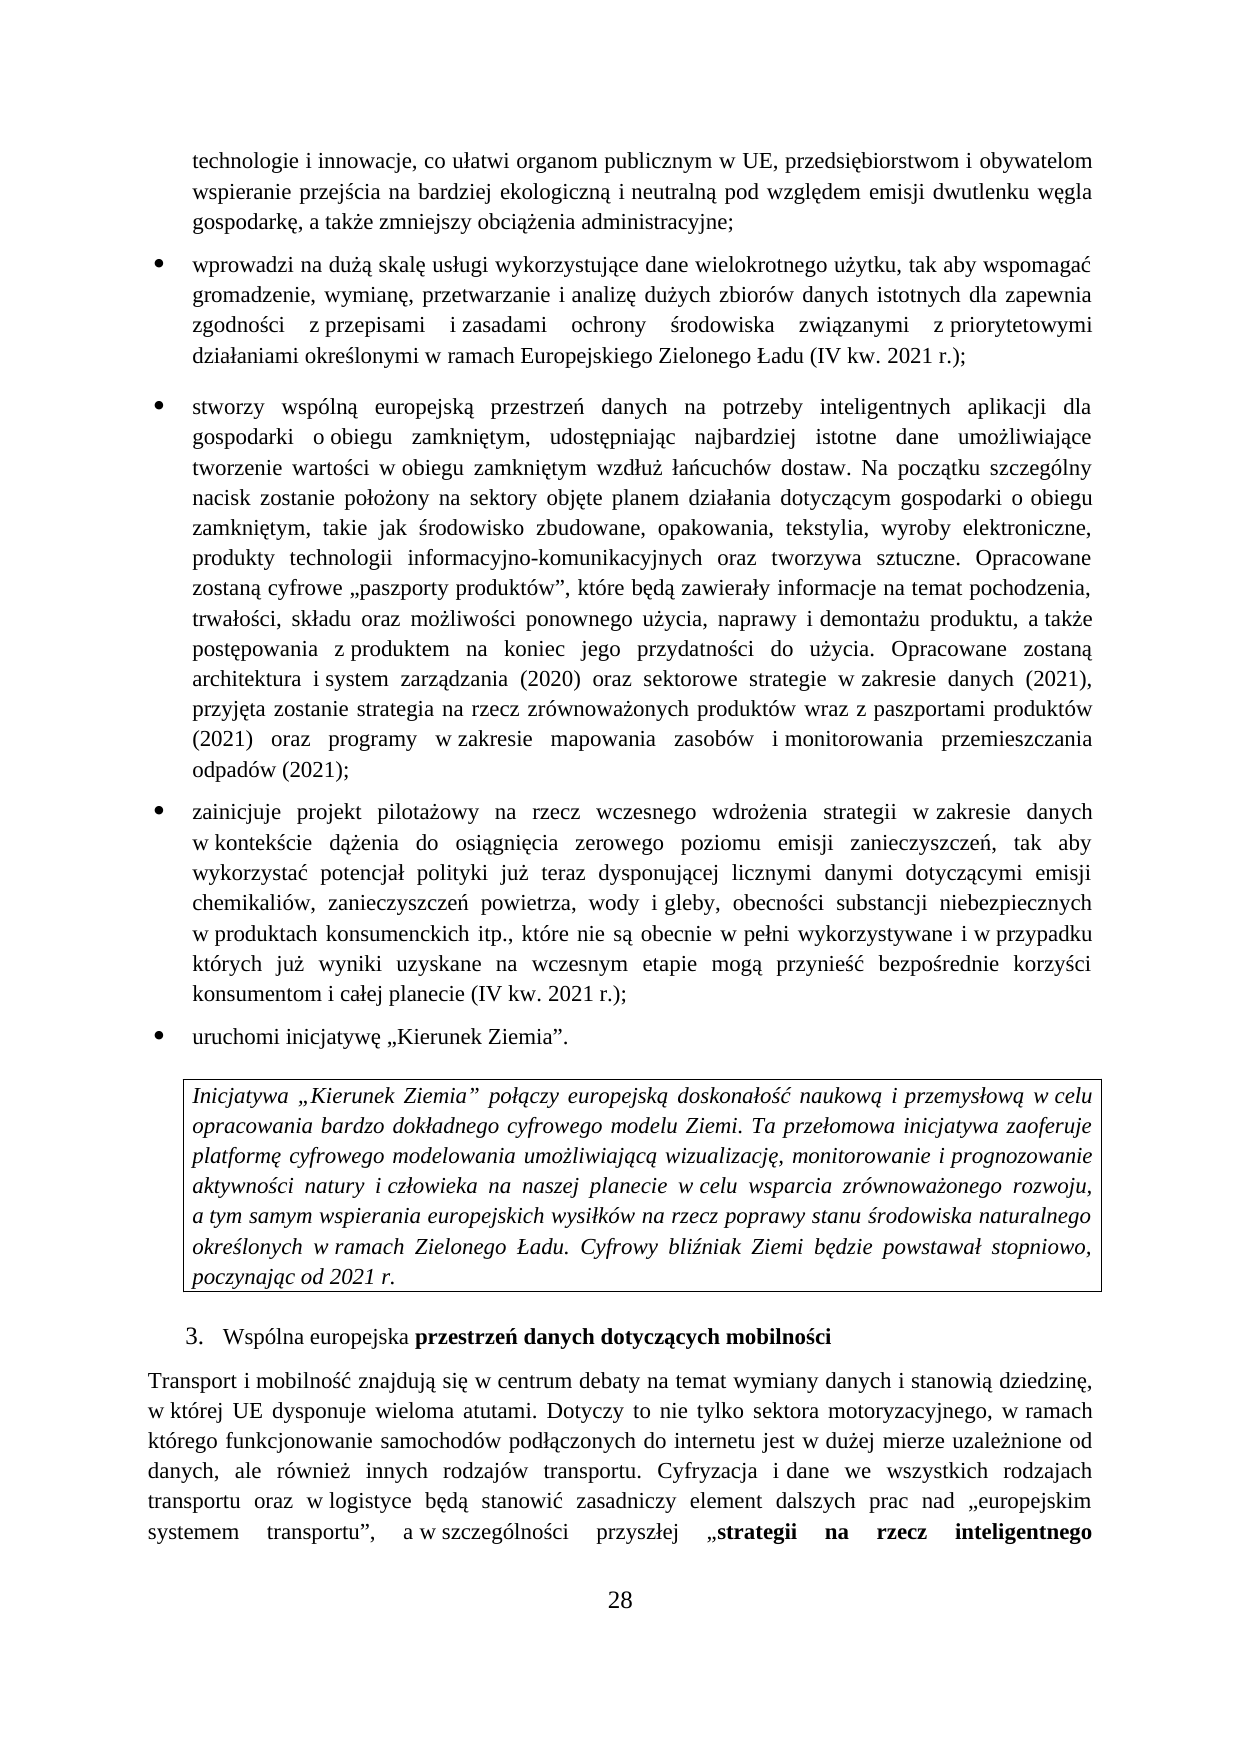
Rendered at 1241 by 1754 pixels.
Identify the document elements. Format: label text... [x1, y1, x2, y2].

list uruchomi inicjatywę „Kierunek Ziemia”. [154, 1023, 1093, 1049]
list wprowadzi na dużą skalę usługi wykorzystujące dane wielokrotnego użytku, tak aby wspomagać gromadzenie, wymianę, przetwarzanie i analizę dużych zbiorów danych istotnych dla zapewnia zgodności z przepisami i zasadami ochrony środowiska związanymi z priorytetowymi działaniami określonymi w ramach Europejskiego Zielonego Ładu (IV kw. 2021 r.); [154, 251, 1093, 368]
text Inicjatywa „Kierunek Ziemia” połączy europejską doskonałość naukową i przemysłową w celu opracowania bardzo dokładnego cyfrowego modelu Ziemi. Ta przełomowa inicjatywa zaoferuje platformę cyfrowego modelowania umożliwiającą wizualizację, monitorowanie i prognozowanie aktywności natury i człowieka na naszej planecie w celu wsparcia zrównoważonego rozwoju, a tym samym wspierania europejskich wysiłków na rzecz poprawy stanu środowiska naturalnego określonych w ramach Zielonego Ładu. Cyfrowy bliźniak Ziemi będzie powstawał stopniowo, poczynając od 2021 r. [184, 1080, 1101, 1291]
list zainicjuje projekt pilotażowy na rzecz wczesnego wdrożenia strategii w zakresie danych w kontekście dążenia do osiągnięcia zerowego poziomu emisji zanieczyszczeń, tak aby wykorzystać potencjał polityki już teraz dysponującej licznymi danymi dotyczącymi emisji chemikaliów, zanieczyszczeń powietrza, wody i gleby, obecności substancji niebezpiecznych w produktach konsumenckich itp., które nie są obecnie w pełni wykorzystywane i w przypadku których już wyniki uzyskane na wczesnym etapie mogą przynieść bezpośrednie korzyści konsumentom i całej planecie (IV kw. 2021 r.); [154, 798, 1093, 1006]
list Wspólna europejska przestrzeń danych dotyczących mobilności [185, 1321, 1093, 1350]
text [148, 1367, 1093, 1544]
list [154, 148, 1093, 234]
list stworzy wspólną europejską przestrzeń danych na potrzeby inteligentnych aplikacji dla gospodarki o obiegu zamkniętym, udostępniając najbardziej istotne dane umożliwiające tworzenie wartości w obiegu zamkniętym wzdłuż łańcuchów dostaw. Na początku szczególny nacisk zostanie położony na sektory objęte planem działania dotyczącym gospodarki o obiegu zamkniętym, takie jak środowisko zbudowane, opakowania, tekstylia, wyroby elektroniczne, produkty technologii informacyjno-komunikacyjnych oraz tworzywa sztuczne. Opracowane zostaną cyfrowe „paszporty produktów”, które będą zawierały informacje na temat pochodzenia, trwałości, składu oraz możliwości ponownego użycia, naprawy i demontażu produktu, a także postępowania z produktem na koniec jego przydatności do użycia. Opracowane zostaną architektura i system zarządzania (2020) oraz sektorowe strategie w zakresie danych (2021), przyjęta zostanie strategia na rzecz zrównoważonych produktów wraz z paszportami produktów (2021) oraz programy w zakresie mapowania zasobów i monitorowania przemieszczania odpadów (2021); [154, 393, 1093, 782]
